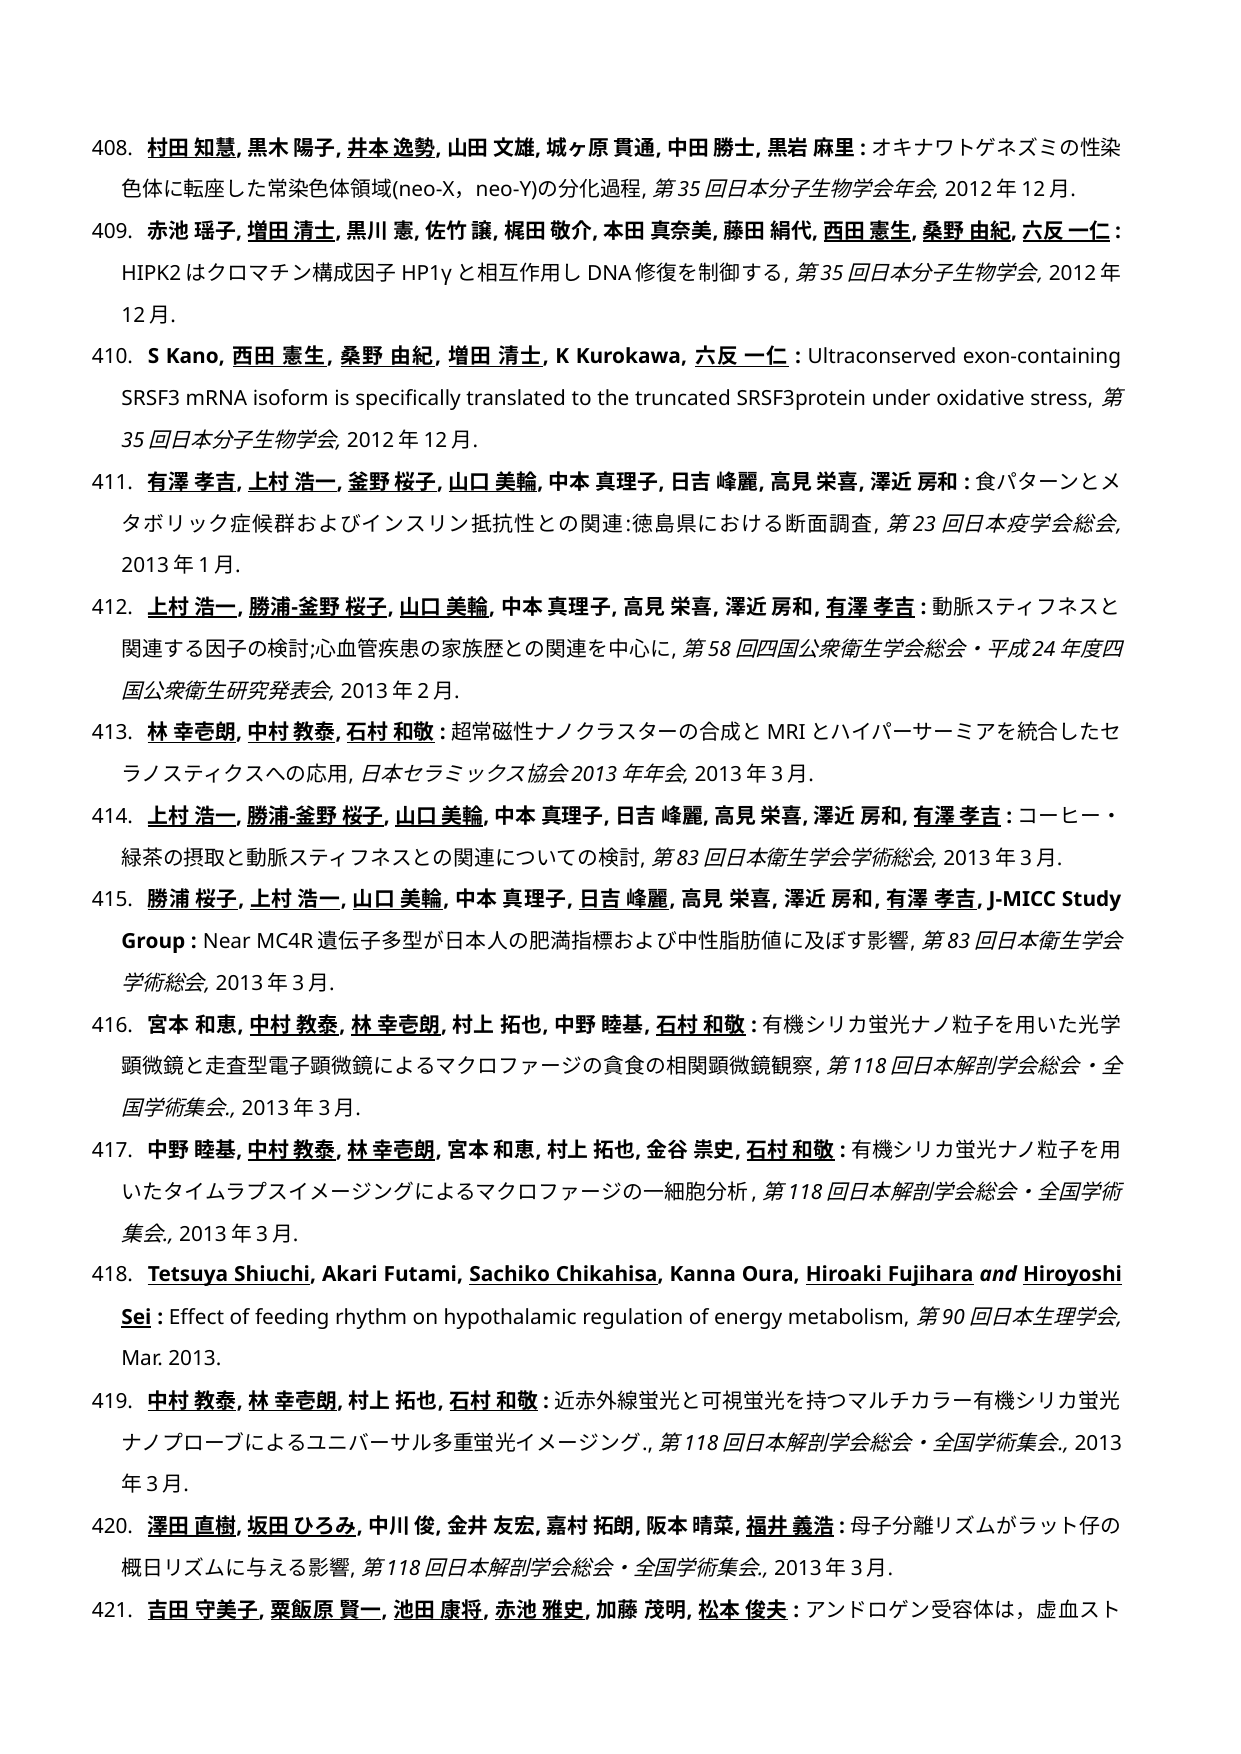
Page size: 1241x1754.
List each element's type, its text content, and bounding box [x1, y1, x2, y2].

list 上村 浩一, 勝浦-釜野 桜子, 山口 美輪, 中本 真理子, 高見 栄喜, 澤近 房和, 有澤 孝吉 : 動脈スティフネスと関連する因子の検討;心血管疾患の家族歴との関連を中心に, 第58回四国公衆衛生学会総会・平成24年度四国公衆衛生研究発表会, 2013年2月. [92, 584, 1122, 710]
list 中野 睦基, 中村 教泰, 林 幸壱朗, 宮本 和恵, 村上 拓也, 金谷 祟史, 石村 和敬 : 有機シリカ蛍光ナノ粒子を用いたタイムラプスイメージングによるマクロファージの一細胞分析, 第118回日本解剖学会総会・全国学術集会., 2013年3月. [92, 1128, 1122, 1253]
list S Kano, 西田 憲生, 桑野 由紀, 増田 清士, K Kurokawa, 六反 一仁 : Ultraconserved exon-containing SRSF3 mRNA isoform is specifically translated to the truncated SRSF3protein under oxidative stress, 第35回日本分子生物学会, 2012年12月. [92, 334, 1122, 459]
list 宮本 和恵, 中村 教泰, 林 幸壱朗, 村上 拓也, 中野 睦基, 石村 和敬 : 有機シリカ蛍光ナノ粒子を用いた光学顕微鏡と走査型電子顕微鏡によるマクロファージの貪食の相関顕微鏡観察, 第118回日本解剖学会総会・全国学術集会., 2013年3月. [92, 1002, 1122, 1128]
list 有澤 孝吉, 上村 浩一, 釜野 桜子, 山口 美輪, 中本 真理子, 日吉 峰麗, 高見 栄喜, 澤近 房和 : 食パターンとメタボリック症候群およびインスリン抵抗性との関連:徳島県における断面調査, 第23回日本疫学会総会, 2013年1月. [92, 459, 1122, 584]
list Tetsuya Shiuchi, Akari Futami, Sachiko Chikahisa, Kanna Oura, Hiroaki Fujihara and Hiroyoshi Sei : Effect of feeding rhythm on hypothalamic regulation of energy metabolism, 第90回日本生理学会, Mar. 2013. [92, 1253, 1122, 1378]
list 上村 浩一, 勝浦-釜野 桜子, 山口 美輪, 中本 真理子, 日吉 峰麗, 高見 栄喜, 澤近 房和, 有澤 孝吉 : コーヒー・緑茶の摂取と動脈スティフネスとの関連についての検討, 第83回日本衛生学会学術総会, 2013年3月. [92, 793, 1122, 877]
list 勝浦 桜子, 上村 浩一, 山口 美輪, 中本 真理子, 日吉 峰麗, 高見 栄喜, 澤近 房和, 有澤 孝吉, J-MICC Study Group : Near MC4R遺伝子多型が日本人の肥満指標および中性脂肪値に及ぼす影響, 第83回日本衛生学会学術総会, 2013年3月. [92, 877, 1122, 1002]
list 澤田 直樹, 坂田 ひろみ, 中川 俊, 金井 友宏, 嘉村 拓朗, 阪本 晴菜, 福井 義浩 : 母子分離リズムがラット仔の概日リズムに与える影響, 第118回日本解剖学会総会・全国学術集会., 2013年3月. [92, 1503, 1122, 1587]
list 中村 教泰, 林 幸壱朗, 村上 拓也, 石村 和敬 : 近赤外線蛍光と可視蛍光を持つマルチカラー有機シリカ蛍光ナノプローブによるユニバーサル多重蛍光イメージング., 第118回日本解剖学会総会・全国学術集会., 2013年3月. [92, 1378, 1122, 1503]
list 村田 知慧, 黒木 陽子, 井本 逸勢, 山田 文雄, 城ヶ原 貫通, 中田 勝士, 黒岩 麻里 : オキナワトゲネズミの性染色体に転座した常染色体領域(neo-X，neo-Y)の分化過程, 第35回日本分子生物学会年会, 2012年12月. [92, 125, 1122, 209]
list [92, 1587, 1122, 1629]
list 赤池 瑶子, 増田 清士, 黒川 憲, 佐竹 譲, 梶田 敬介, 本田 真奈美, 藤田 絹代, 西田 憲生, 桑野 由紀, 六反 一仁 : HIPK2はクロマチン構成因子HP1γと相互作用しDNA修復を制御する, 第35回日本分子生物学会, 2012年12月. [92, 209, 1122, 334]
list 林 幸壱朗, 中村 教泰, 石村 和敬 : 超常磁性ナノクラスターの合成とMRIとハイパーサーミアを統合したセラノスティクスへの応用, 日本セラミックス協会2013年年会, 2013年3月. [92, 710, 1122, 793]
